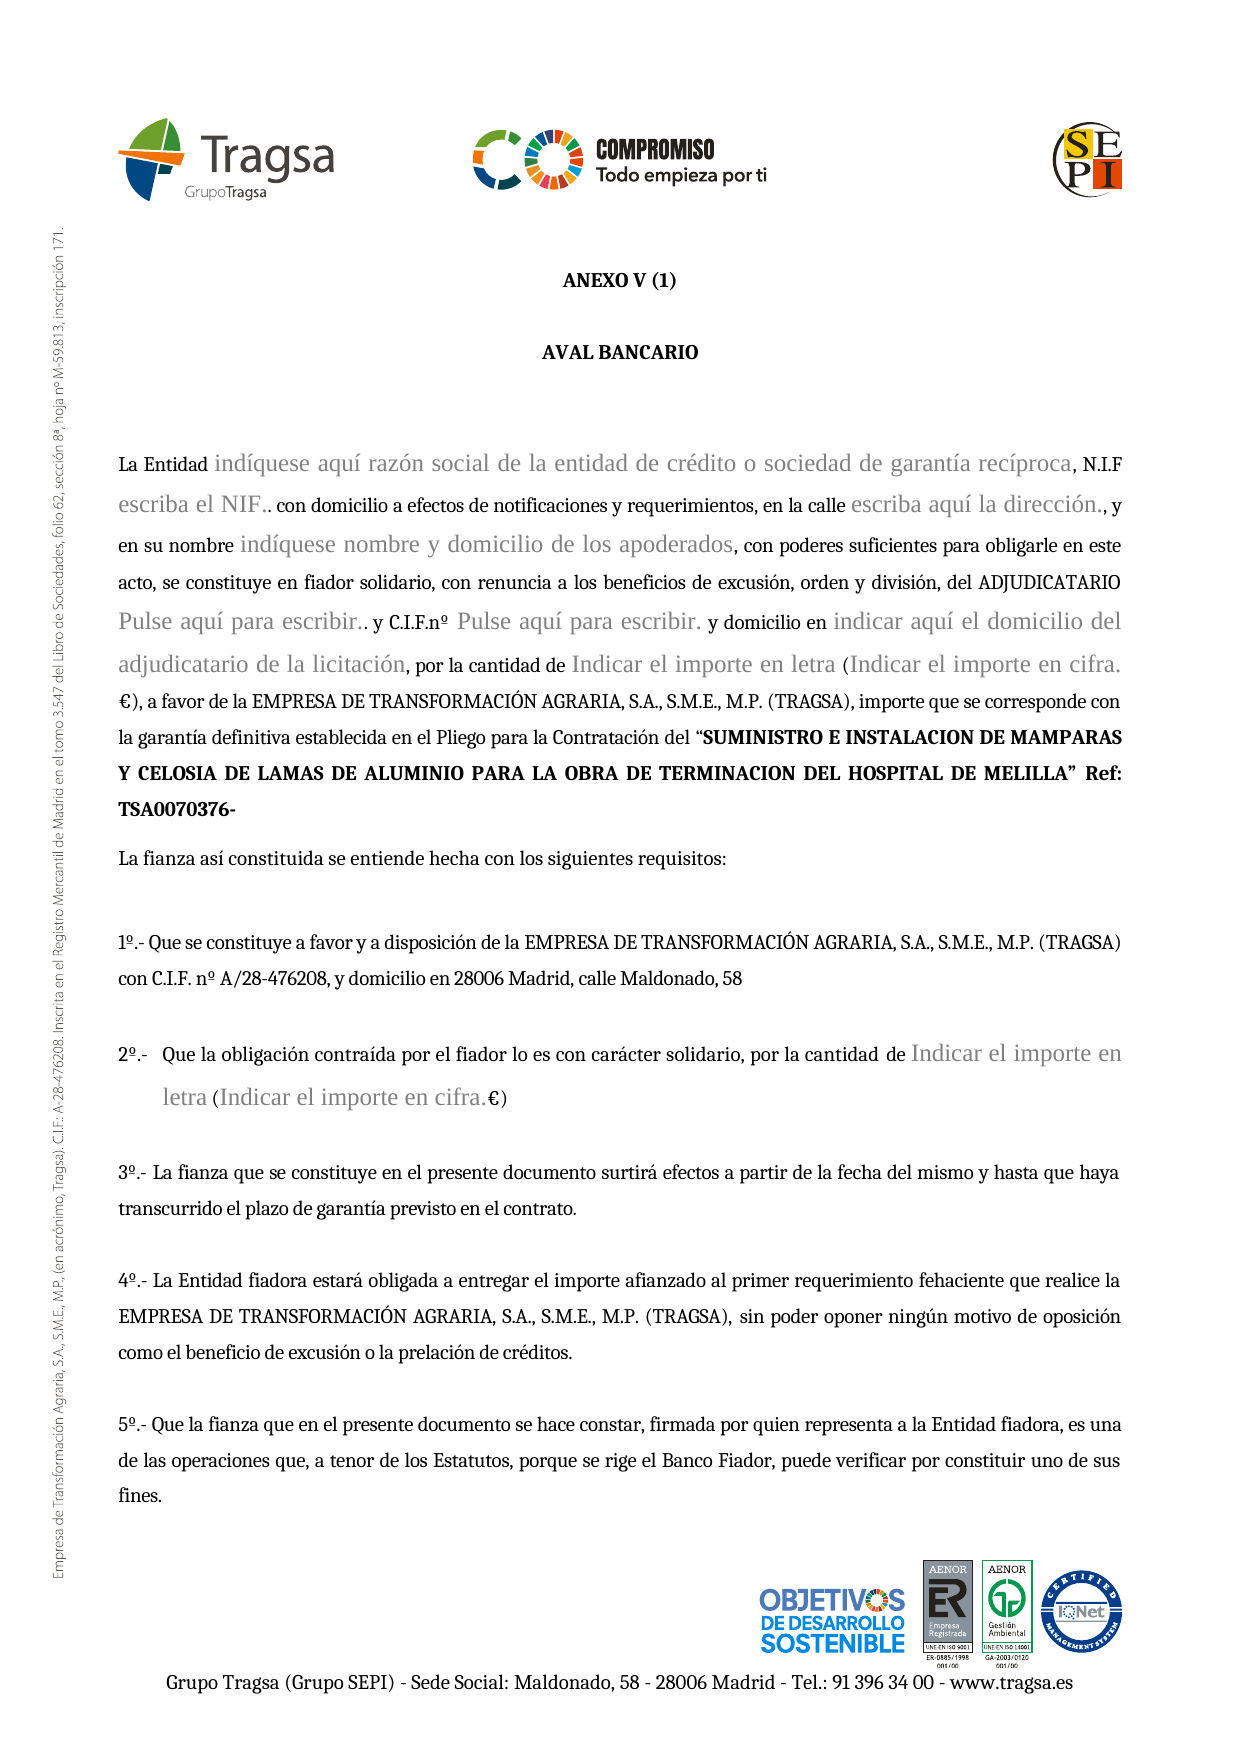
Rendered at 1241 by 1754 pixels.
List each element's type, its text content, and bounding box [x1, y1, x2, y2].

text La fianza así constituida se entiende hecha con los siguientes requisitos: [118, 846, 1122, 870]
text 4º.- La Entidad fiadora estará obligada a entregar el importe afianzado al primer requerimiento fehaciente que realice la EMPRESA DE TRANSFORMACIÓN AGRARIA, S.A., S.M.E., M.P. (TRAGSA), sin poder oponer ningún motivo de oposición como el beneficio de excusión o la prelación de créditos. [118, 1268, 1122, 1364]
text 3º.- La fianza que se constituye en el presente documento surtirá efectos a partir de la fecha del mismo y hasta que haya transcurrido el plazo de garantía previsto en el contrato. [118, 1161, 1122, 1221]
text La Entidad , N.I.F . con domicilio a efectos de notificaciones y requerimientos, en la calle , y en su nombre , con poderes suficientes para obligarle en este acto, se constituye en fiador solidario, con renuncia a los beneficios de excusión, orden y división, del ADJUDICATARIO . y C.I.F.nº y domicilio en , por la cantidad de (€), a favor de la EMPRESA DE TRANSFORMACIÓN AGRARIA, S.A., S.M.E., M.P. (TRAGSA), importe que se corresponde con la garantía definitiva establecida en el Pliego para la Contratación del “SUMINISTRO E INSTALACION DE MAMPARAS Y CELOSIA DE LAMAS DE ALUMINIO PARA LA OBRA DE TERMINACION DEL HOSPITAL DE MELILLA” Ref: TSA0070376- [118, 448, 1122, 822]
text AVAL BANCARIO [118, 340, 1122, 364]
text 1º.- Que se constituye a favor y a disposición de la EMPRESA DE TRANSFORMACIÓN AGRARIA, S.A., S.M.E., M.P. (TRAGSA) con C.I.F. nº A/28-476208, y domicilio en 28006 Madrid, calle Maldonado, 58 [118, 931, 1122, 991]
text 5º.- Que la fianza que en el presente documento se hace constar, firmada por quien representa a la Entidad fiadora, es una de las operaciones que, a tenor de los Estatutos, porque se rige el Banco Fiador, puede verificar por constituir uno de sus fines. [118, 1412, 1122, 1508]
text 2º.- Que la obligación contraída por el fiador lo es con carácter solidario, por la cantidad de (€) [118, 1038, 1122, 1110]
text ANEXO V (1) [118, 268, 1122, 292]
